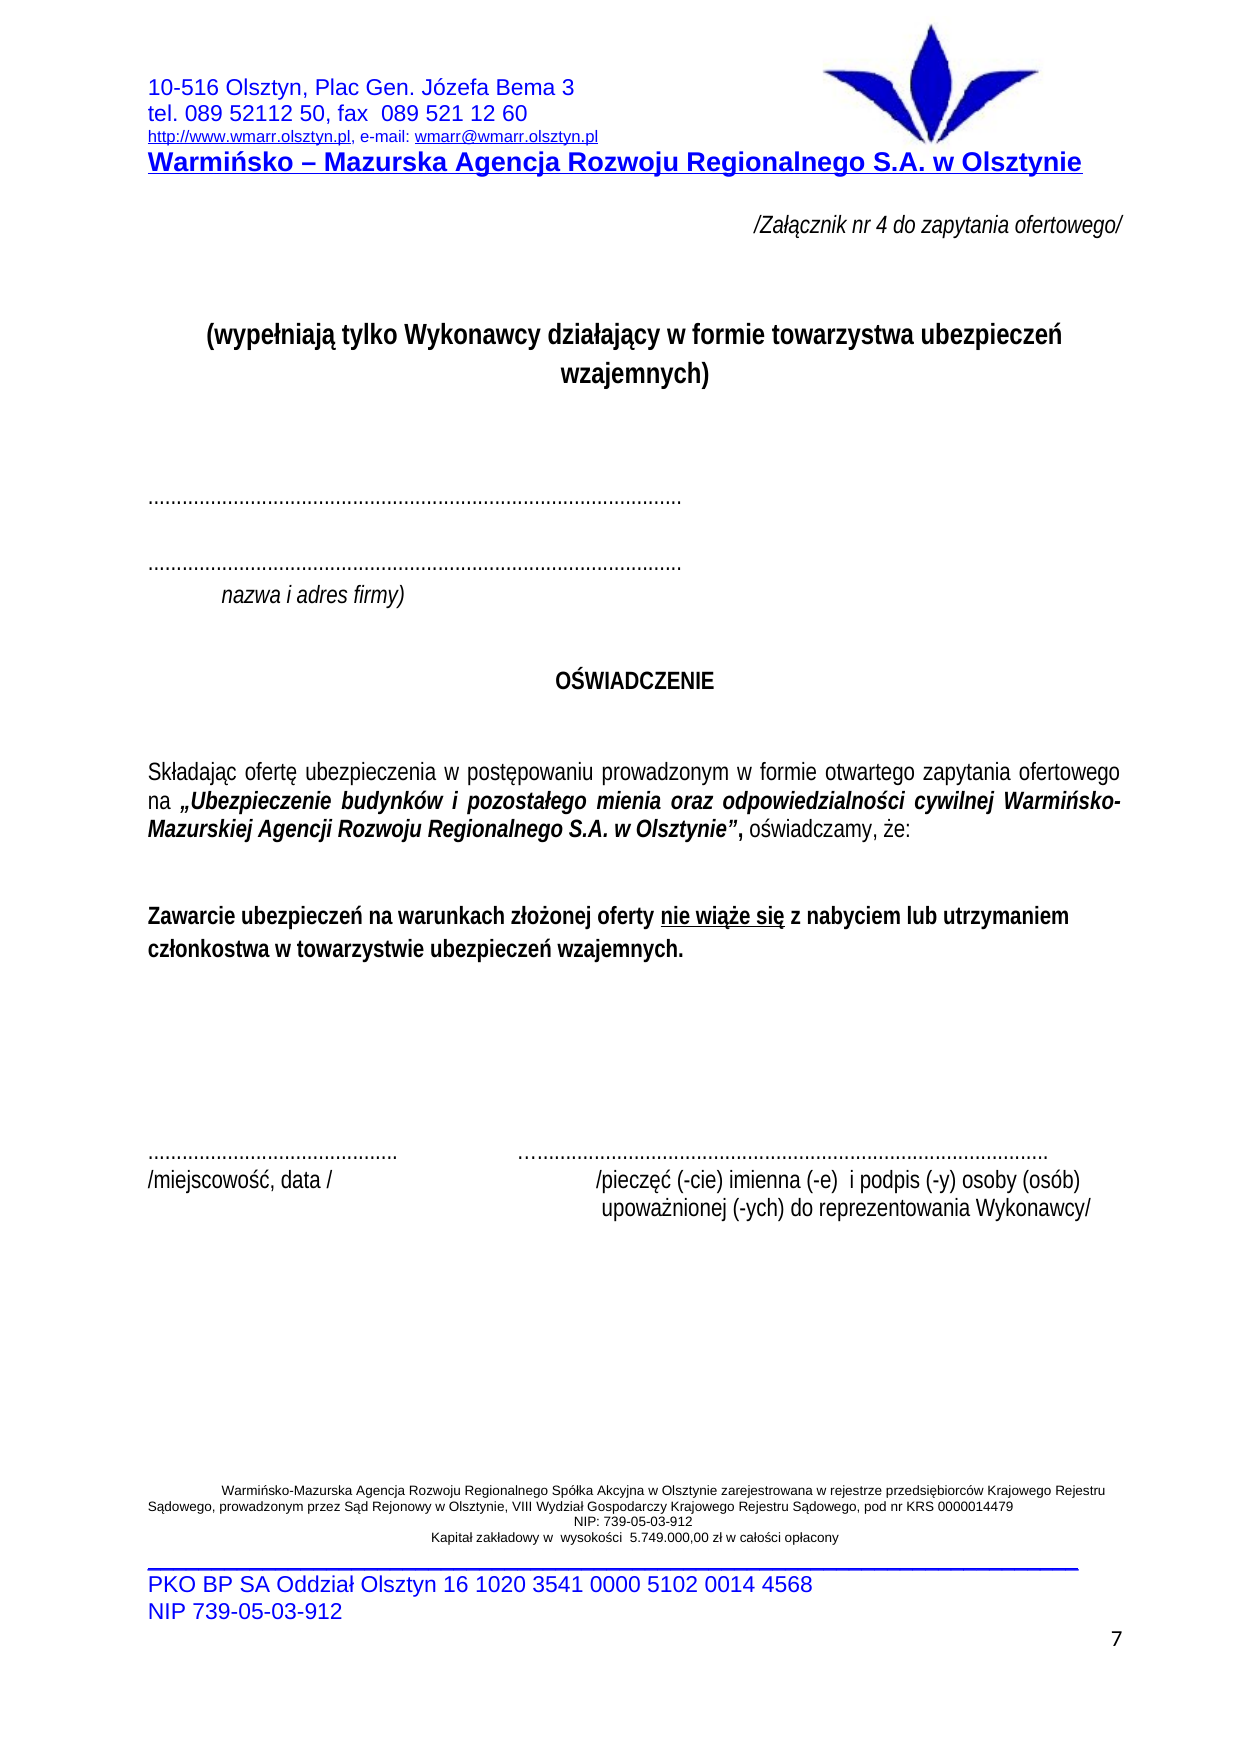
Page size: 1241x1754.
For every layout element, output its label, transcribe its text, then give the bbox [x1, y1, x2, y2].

text /miejscowość, data / /pieczęć (-cie) imienna (-e) i podpis (-y) osoby (osób) [148, 1164, 1122, 1193]
text OŚWIADCZENIE [148, 666, 1122, 695]
text Zawarcie ubezpieczeń na warunkach złożonej oferty nie wiąże się z nabyciem lub utrzymaniem członkostwa w towarzystwie ubezpieczeń wzajemnych. [148, 901, 1122, 962]
text upoważnionej (-ych) do reprezentowania Wykonawcy/ [516, 1193, 1122, 1222]
text (wypełniają tylko Wykonawcy działający w formie towarzystwa ubezpieczeń wzajemnych) [148, 317, 1122, 389]
text .............................................................................................. [148, 547, 1122, 575]
text Składając ofertę ubezpieczenia w postępowaniu prowadzonym w formie otwartego zapytania ofertowego na „Ubezpieczenie budynków i pozostałego mienia oraz odpowiedzialności cywilnej Warmińsko-Mazurskiej Agencji Rozwoju Regionalnego S.A. w Olsztynie”, oświadczamy, że: [148, 757, 1122, 843]
picture [966, 155, 977, 163]
picture [822, 16, 1048, 163]
text nazwa i adres firmy) [148, 579, 1122, 608]
text ............................................ ….......................................................................................... [148, 1136, 1122, 1164]
text /Załącznik nr 4 do zapytania ofertowego/ [148, 210, 1122, 238]
text .............................................................................................. [148, 481, 1122, 509]
